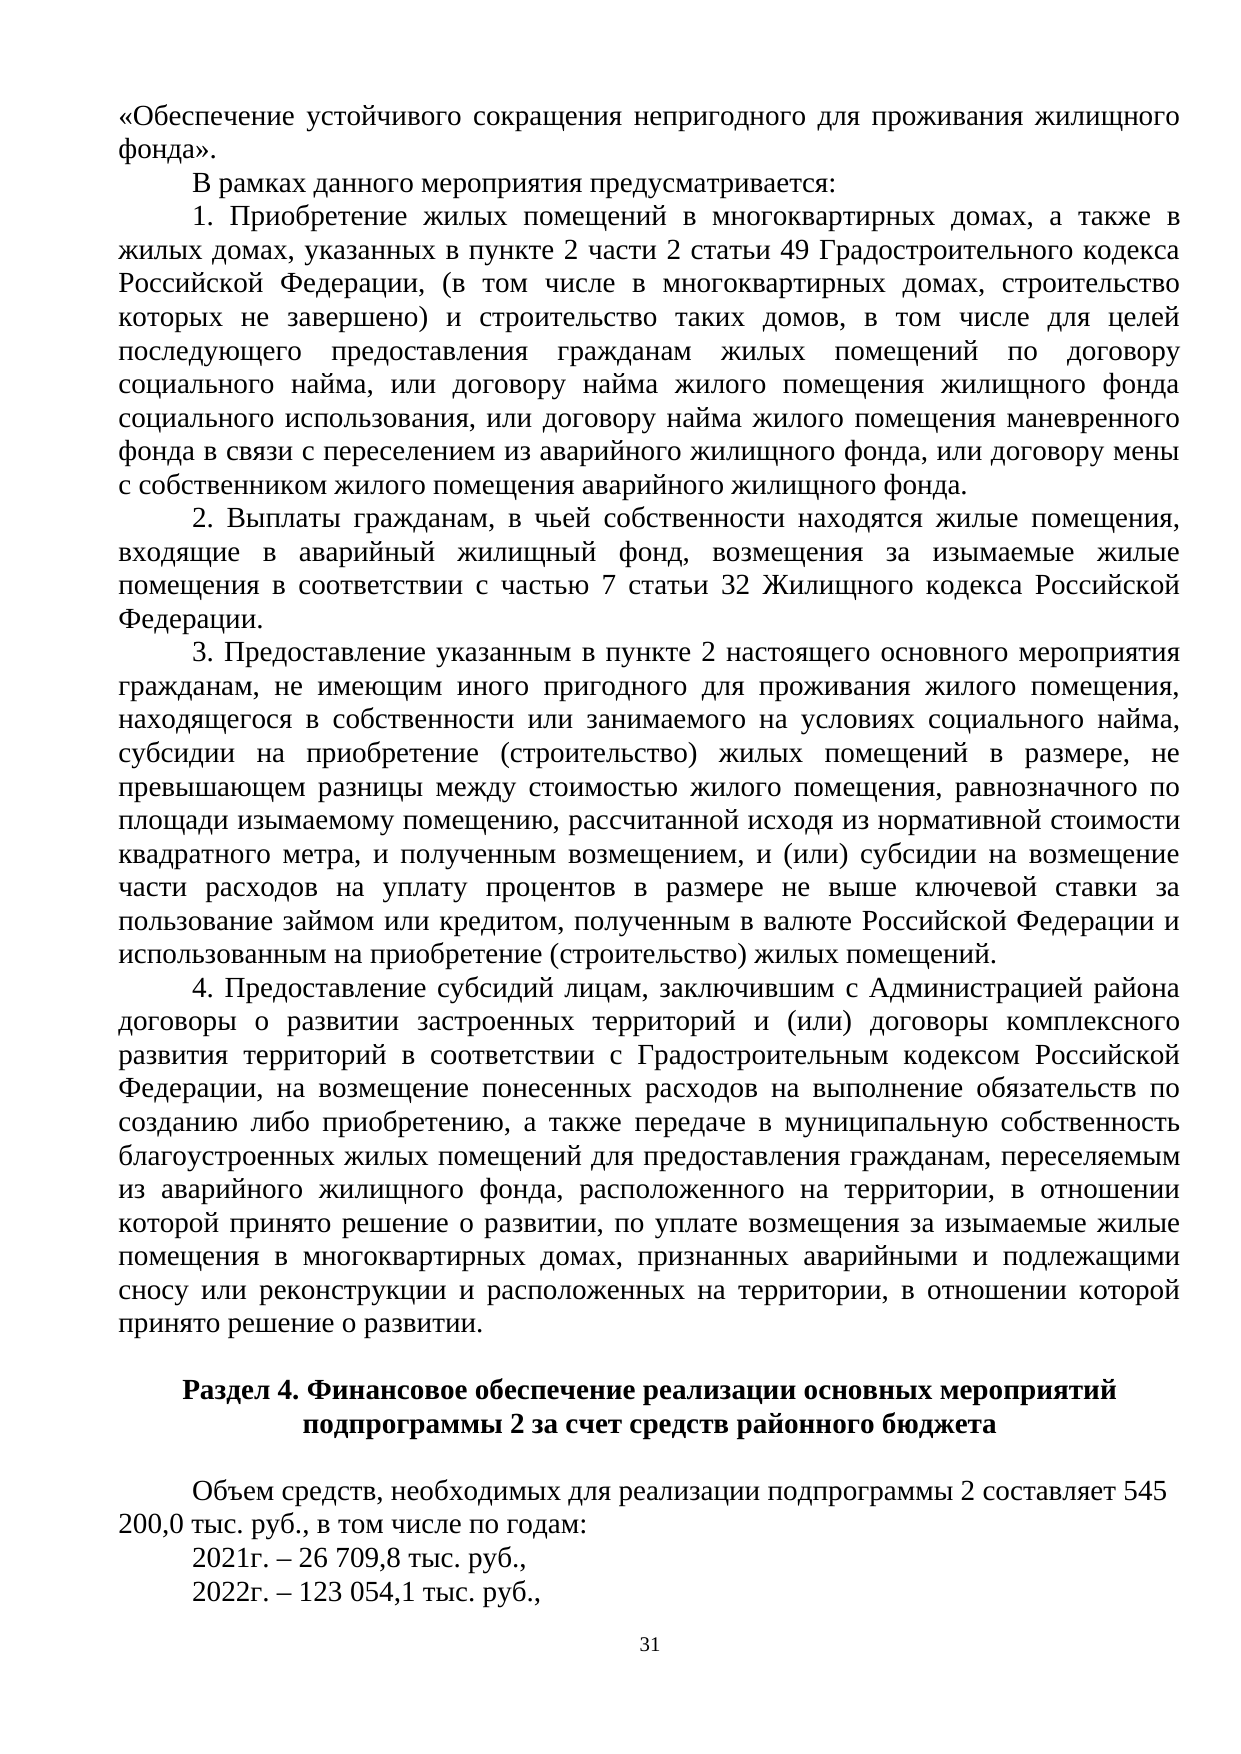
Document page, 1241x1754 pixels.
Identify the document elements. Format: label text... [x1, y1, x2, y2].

text 2. Выплаты гражданам, в чьей собственности находятся жилые помещения, входящие в аварийный жилищный фонд, возмещения за изымаемые жилые помещения в соответствии с частью 7 статьи 32 Жилищного кодекса Российской Федерации. [118, 500, 1181, 634]
text В рамках данного мероприятия предусматривается: [118, 165, 1181, 198]
text 1. Приобретение жилых помещений в многоквартирных домах, а также в жилых домах, указанных в пункте 2 части 2 статьи 49 Градостроительного кодекса Российской Федерации, (в том числе в многоквартирных домах, строительство которых не завершено) и строительство таких домов, в том числе для целей последующего предоставления гражданам жилых помещений по договору социального найма, или договору найма жилого помещения жилищного фонда социального использования, или договору найма жилого помещения маневренного фонда в связи с переселением из аварийного жилищного фонда, или договору мены с собственником жилого помещения аварийного жилищного фонда. [118, 198, 1181, 500]
text 2021г. – 26 709,8 тыс. руб., [118, 1540, 1181, 1574]
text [118, 98, 1181, 165]
text Раздел 4. Финансовое обеспечение реализации основных мероприятий подпрограммы 2 за счет средств районного бюджета [118, 1372, 1181, 1439]
text 3. Предоставление указанным в пункте 2 настоящего основного мероприятия гражданам, не имеющим иного пригодного для проживания жилого помещения, находящегося в собственности или занимаемого на условиях социального найма, субсидии на приобретение (строительство) жилых помещений в размере, не превышающем разницы между стоимостью жилого помещения, равнозначного по площади изымаемому помещению, рассчитанной исходя из нормативной стоимости квадратного метра, и полученным возмещением, и (или) субсидии на возмещение части расходов на уплату процентов в размере не выше ключевой ставки за пользование займом или кредитом, полученным в валюте Российской Федерации и использованным на приобретение (строительство) жилых помещений. [118, 634, 1181, 970]
text Объем средств, необходимых для реализации подпрограммы 2 составляет 545 200,0 тыс. руб., в том числе по годам: [118, 1473, 1181, 1540]
text 4. Предоставление субсидий лицам, заключившим с Администрацией района договоры о развитии застроенных территорий и (или) договоры комплексного развития территорий в соответствии с Градостроительным кодексом Российской Федерации, на возмещение понесенных расходов на выполнение обязательств по созданию либо приобретению, а также передаче в муниципальную собственность благоустроенных жилых помещений для предоставления гражданам, переселяемым из аварийного жилищного фонда, расположенного на территории, в отношении которой принято решение о развитии, по уплате возмещения за изымаемые жилые помещения в многоквартирных домах, признанных аварийными и подлежащими сносу или реконструкции и расположенных на территории, в отношении которой принято решение о развитии. [118, 970, 1181, 1339]
text 2022г. – 123 054,1 тыс. руб., [118, 1574, 1181, 1607]
